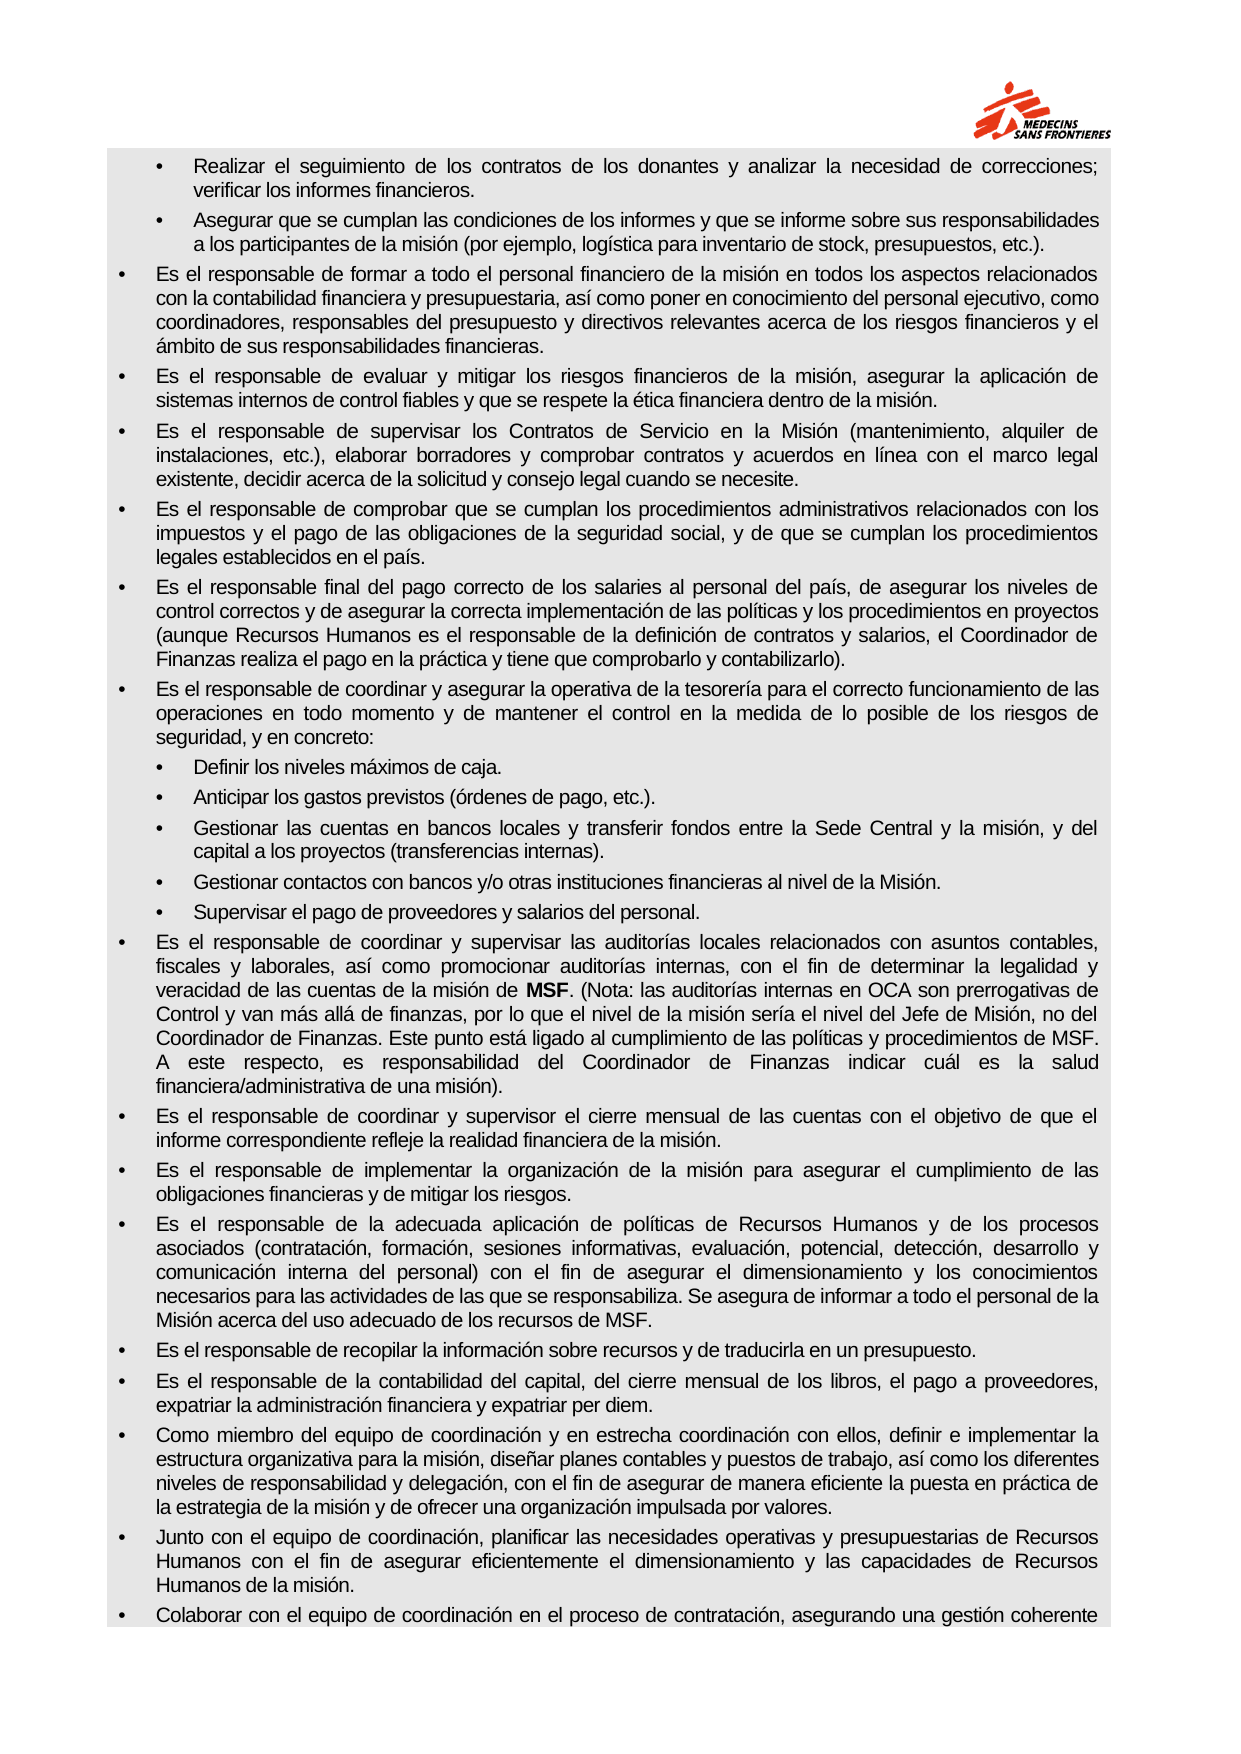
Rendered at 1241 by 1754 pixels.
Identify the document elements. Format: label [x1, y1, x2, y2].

table_cell [107, 148, 1111, 1627]
